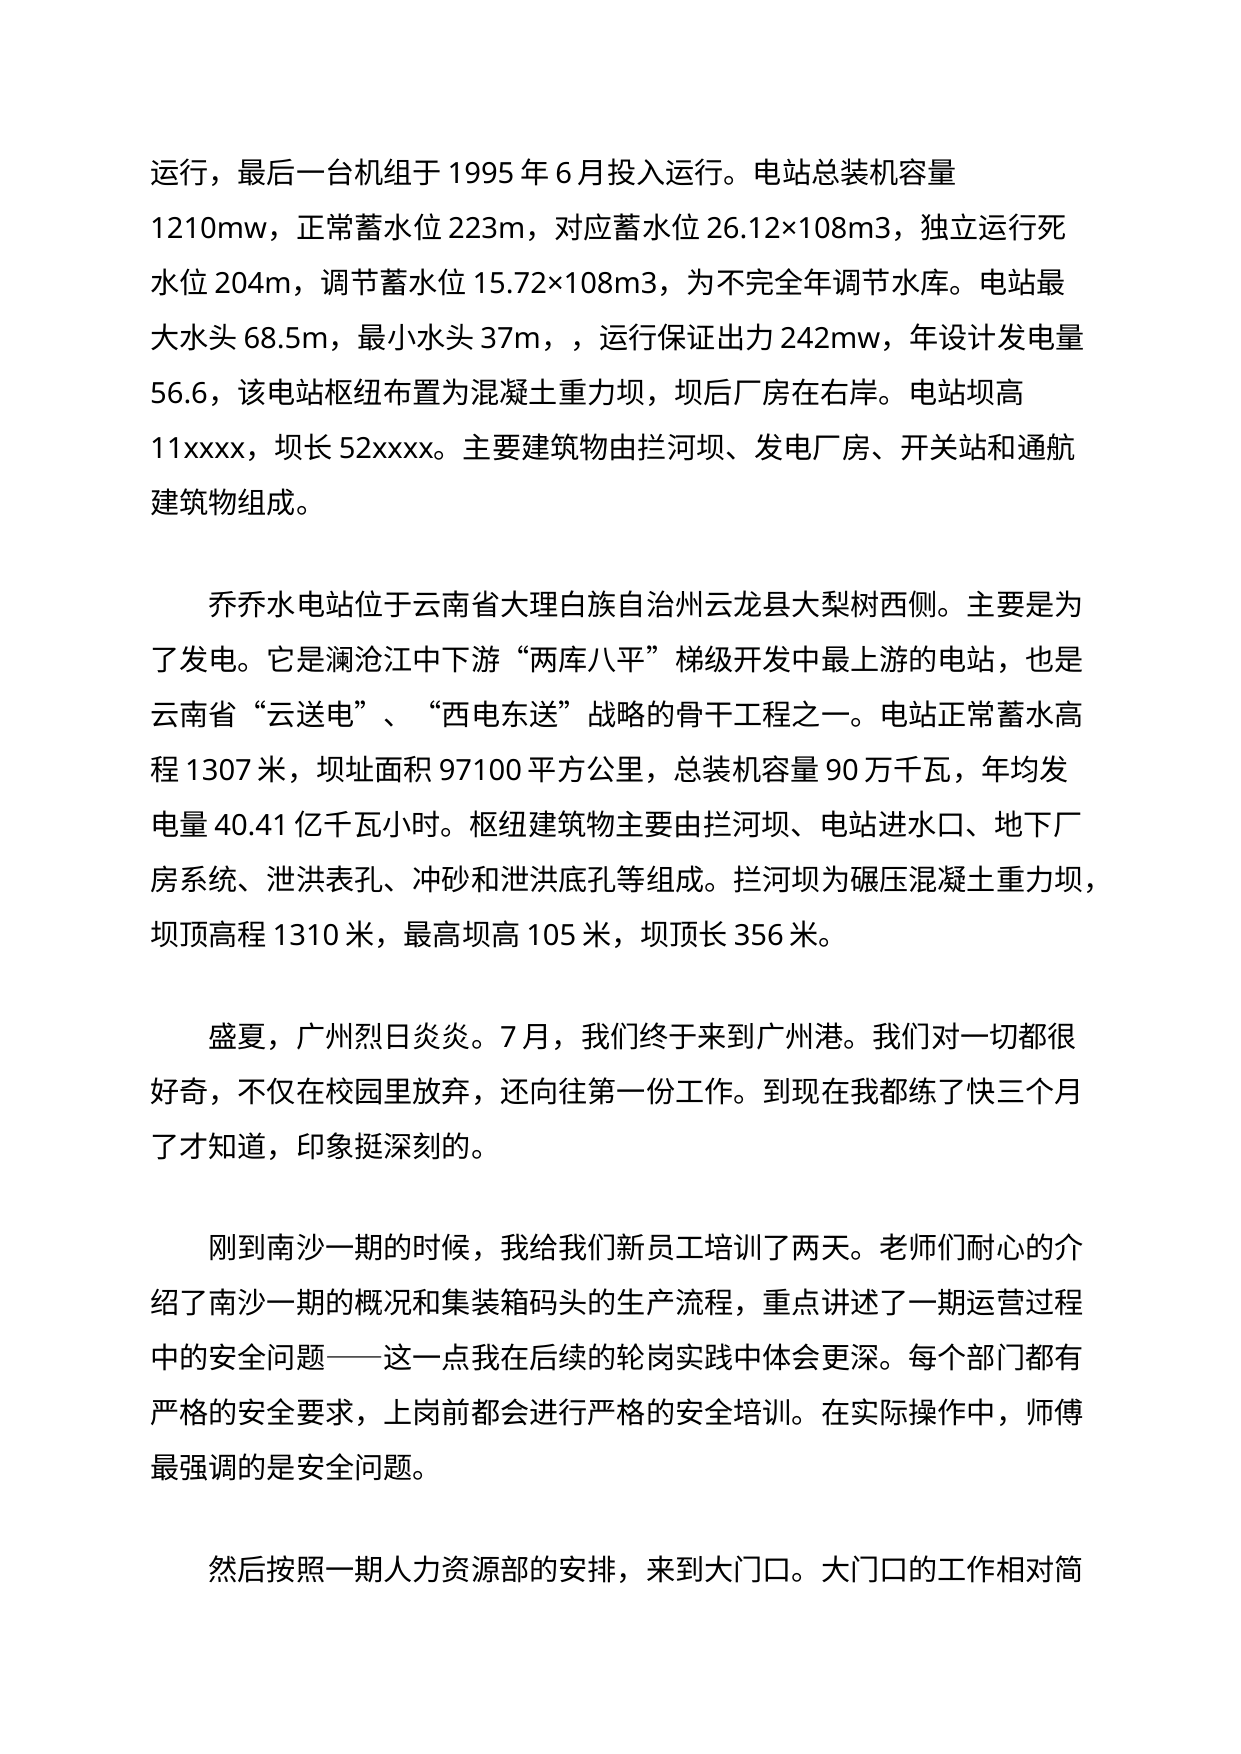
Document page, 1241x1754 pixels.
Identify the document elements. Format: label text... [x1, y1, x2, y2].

text 乔乔水电站位于云南省大理白族自治州云龙县大梨树西侧。主要是为了发电。它是澜沧江中下游“两库八平”梯级开发中最上游的电站，也是云南省“云送电”、“西电东送”战略的骨干工程之一。电站正常蓄水高程1307米，坝址面积97100平方公里，总装机容量90万千瓦，年均发电量40.41亿千瓦小时。枢纽建筑物主要由拦河坝、电站进水口、地下厂房系统、泄洪表孔、冲砂和泄洪底孔等组成。拦河坝为碾压混凝土重力坝，坝顶高程1310米，最高坝高105米，坝顶长356米。 [150, 582, 1090, 954]
text 刚到南沙一期的时候，我给我们新员工培训了两天。老师们耐心的介绍了南沙一期的概况和集装箱码头的生产流程，重点讲述了一期运营过程中的安全问题——这一点我在后续的轮岗实践中体会更深。每个部门都有严格的安全要求，上岗前都会进行严格的安全培训。在实际操作中，师傅最强调的是安全问题。 [150, 1225, 1090, 1487]
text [150, 1546, 1090, 1589]
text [150, 150, 1090, 522]
text 盛夏，广州烈日炎炎。7月，我们终于来到广州港。我们对一切都很好奇，不仅在校园里放弃，还向往第一份工作。到现在我都练了快三个月了才知道，印象挺深刻的。 [150, 1013, 1090, 1166]
